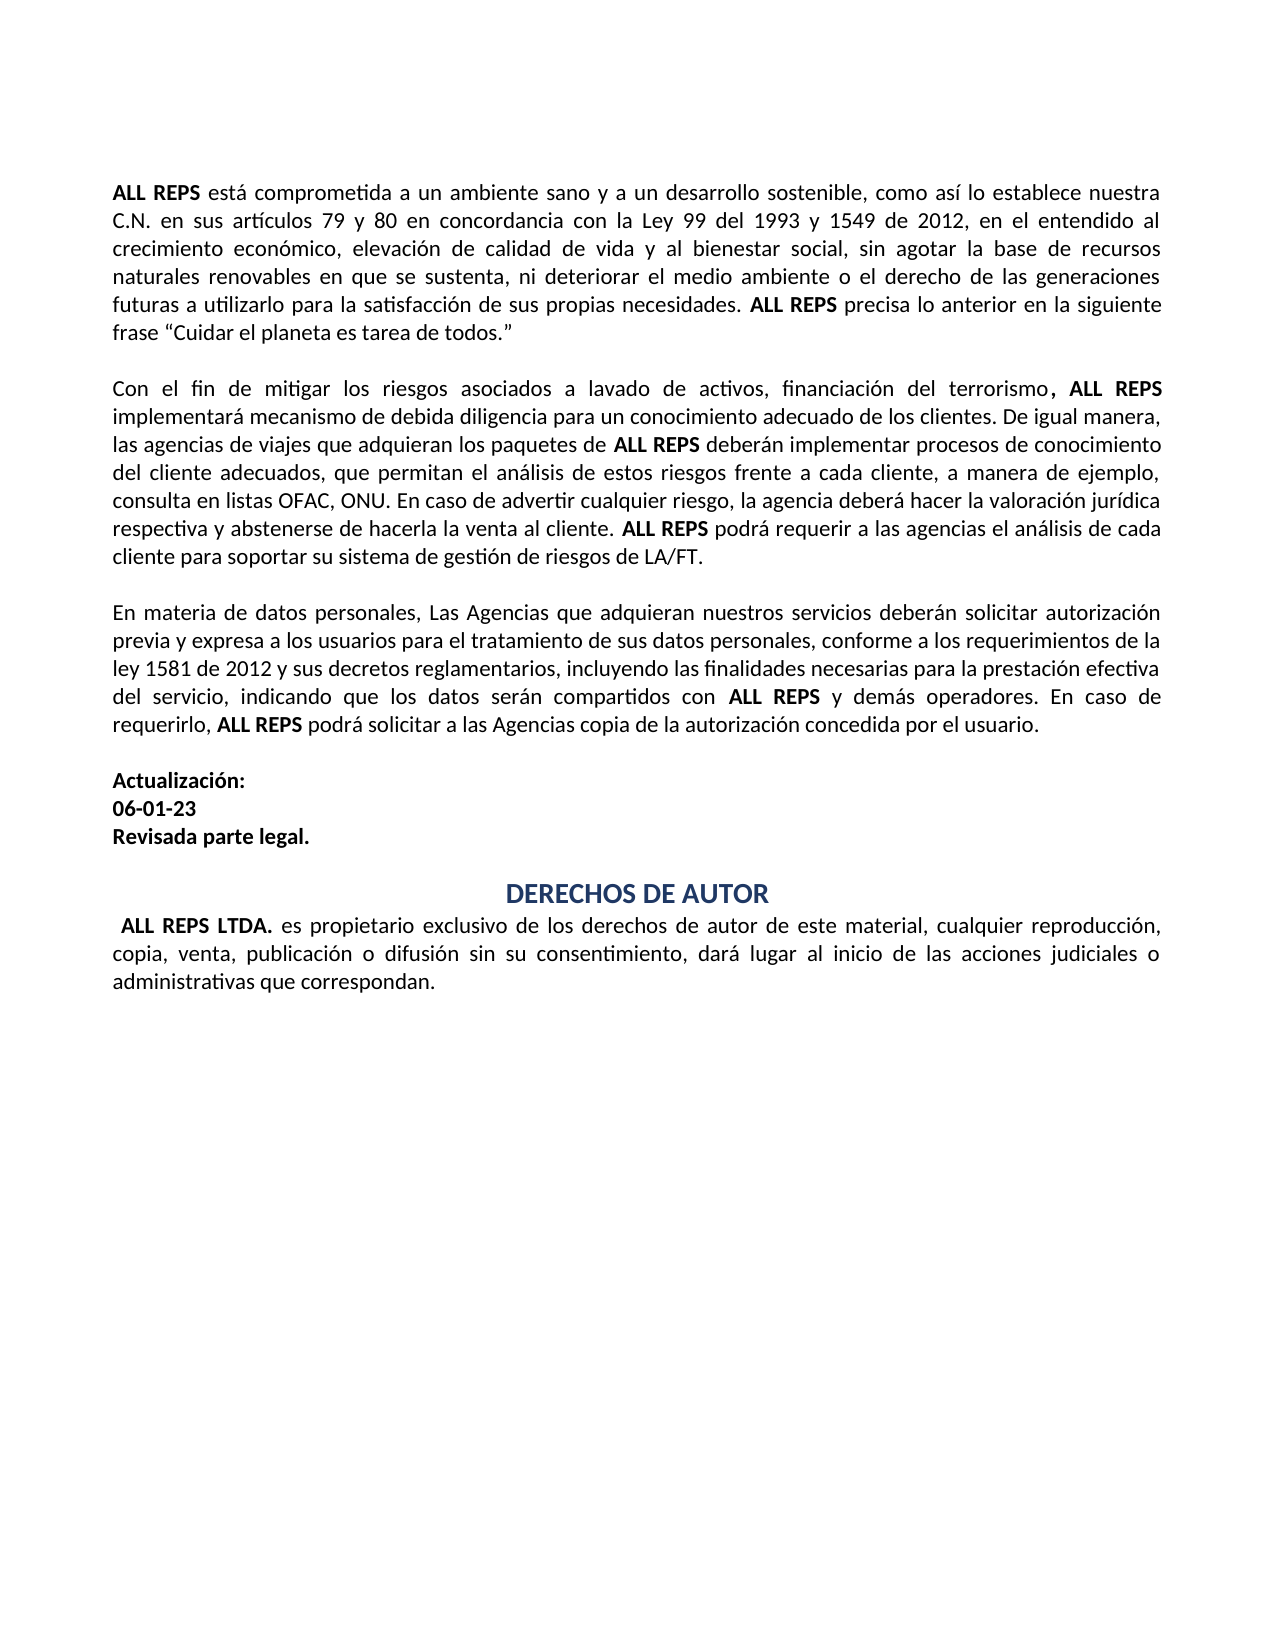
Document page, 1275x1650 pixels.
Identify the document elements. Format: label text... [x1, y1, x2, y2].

text Con el fin de mitigar los riesgos asociados a lavado de activos, financiación del terrorismo, ALL REPS implementará mecanismo de debida diligencia para un conocimiento adecuado de los clientes. De igual manera, las agencias de viajes que adquieran los paquetes de ALL REPS deberán implementar procesos de conocimiento del cliente adecuados, que permitan el análisis de estos riesgos frente a cada cliente, a manera de ejemplo, consulta en listas OFAC, ONU. En caso de advertir cualquier riesgo, la agencia deberá hacer la valoración jurídica respectiva y abstenerse de hacerla la venta al cliente. ALL REPS podrá requerir a las agencias el análisis de cada cliente para soportar su sistema de gestión de riesgos de LA/FT. [112, 374, 1162, 570]
text 06-01-23 [112, 794, 1162, 822]
text ALL REPS LTDA. es propietario exclusivo de los derechos de autor de este material, cualquier reproducción, copia, venta, publicación o difusión sin su consentimiento, dará lugar al inicio de las acciones judiciales o administrativas que correspondan. [112, 911, 1162, 995]
text Actualización: [112, 766, 1162, 794]
text DERECHOS DE AUTOR [112, 876, 1162, 911]
text Revisada parte legal. [112, 822, 1162, 851]
text En materia de datos personales, Las Agencias que adquieran nuestros servicios deberán solicitar autorización previa y expresa a los usuarios para el tratamiento de sus datos personales, conforme a los requerimientos de la ley 1581 de 2012 y sus decretos reglamentarios, incluyendo las finalidades necesarias para la prestación efectiva del servicio, indicando que los datos serán compartidos con ALL REPS y demás operadores. En caso de requerirlo, ALL REPS podrá solicitar a las Agencias copia de la autorización concedida por el usuario. [112, 598, 1162, 738]
text ALL REPS está comprometida a un ambiente sano y a un desarrollo sostenible, como así lo establece nuestra C.N. en sus artículos 79 y 80 en concordancia con la Ley 99 del 1993 y 1549 de 2012, en el entendido al crecimiento económico, elevación de calidad de vida y al bienestar social, sin agotar la base de recursos naturales renovables en que se sustenta, ni deteriorar el medio ambiente o el derecho de las generaciones futuras a utilizarlo para la satisfacción de sus propias necesidades. ALL REPS precisa lo anterior en la siguiente frase “Cuidar el planeta es tarea de todos.” [112, 178, 1162, 346]
